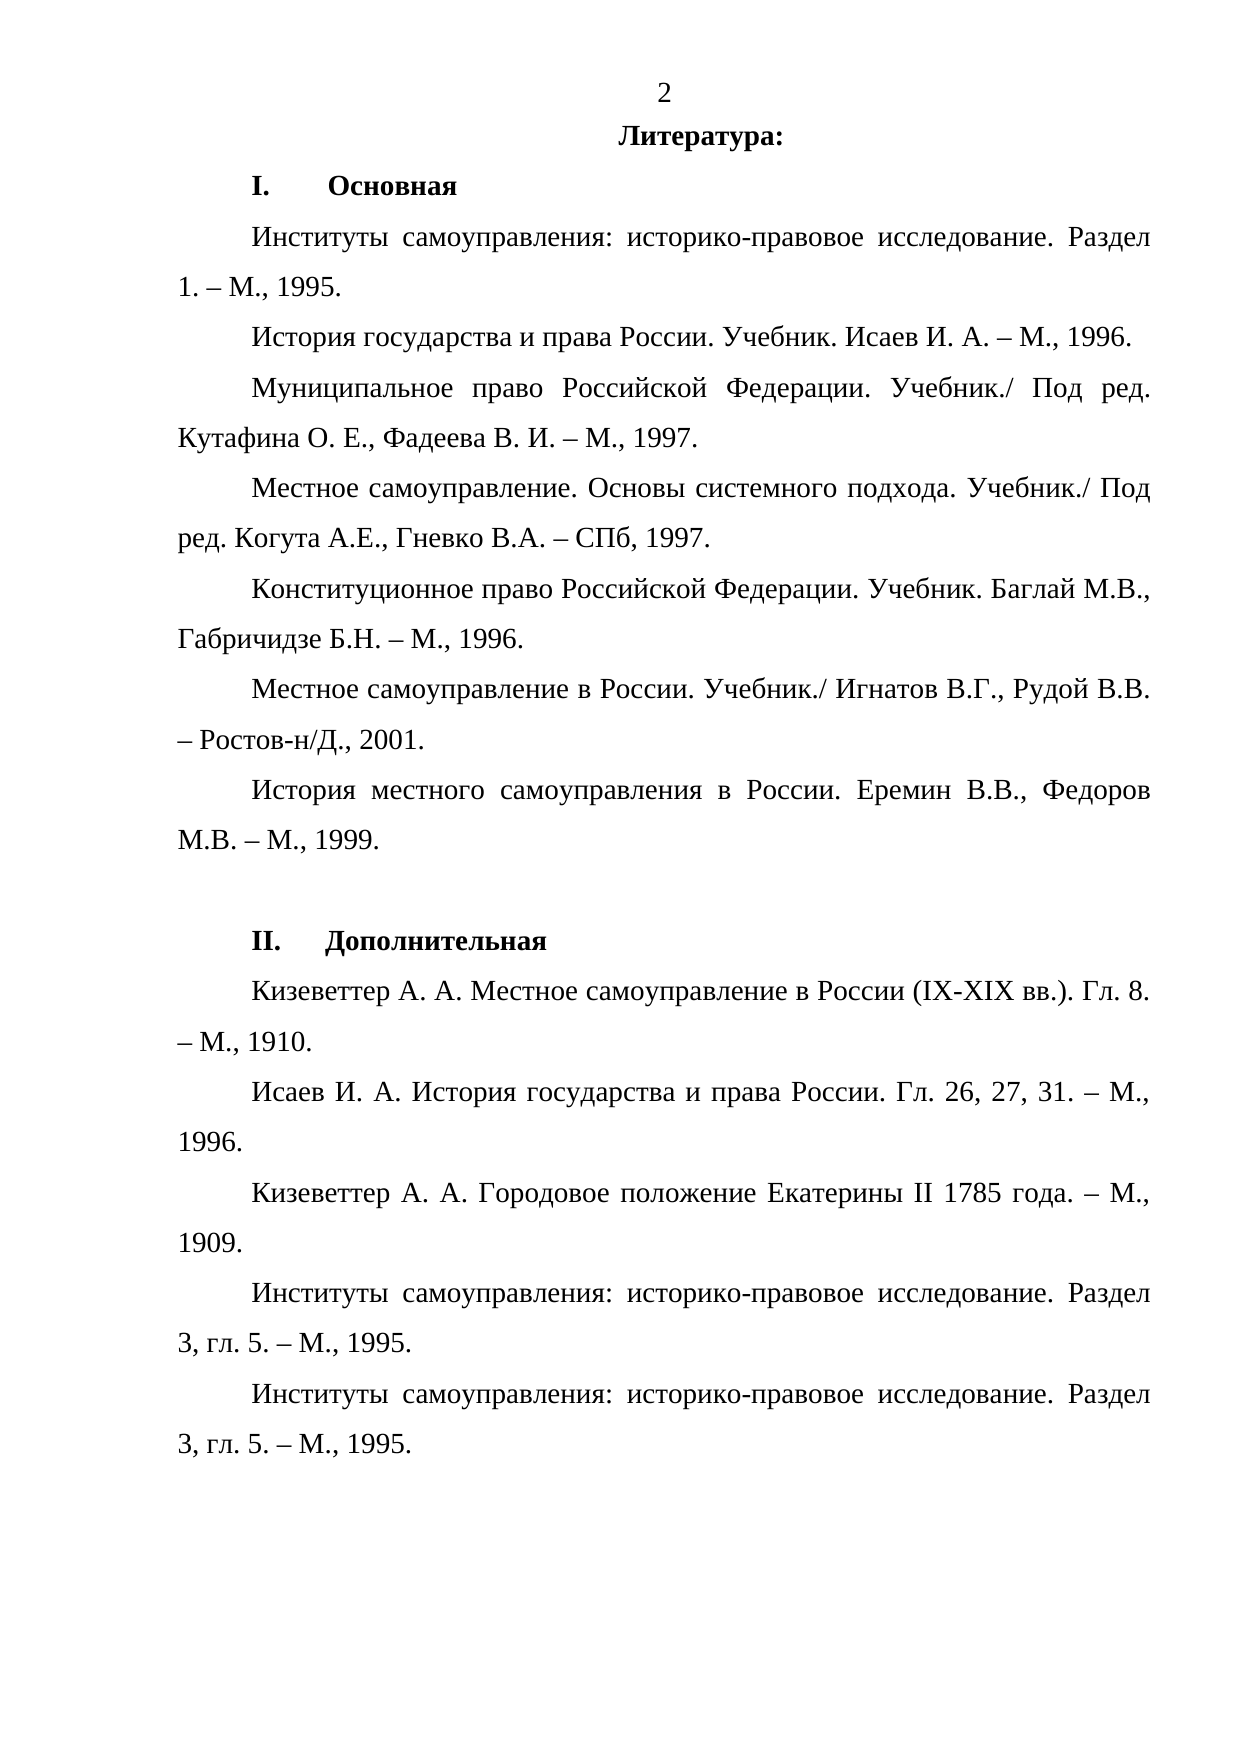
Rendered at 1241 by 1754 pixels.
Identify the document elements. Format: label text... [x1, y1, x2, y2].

text Институты самоуправления: историко-правовое исследование. Раздел 3, гл. 5. – М., 1995. [177, 1376, 1152, 1460]
text Кизеветтер А. А. Городовое положение Екатерины II 1785 года. – М., 1909. [177, 1175, 1152, 1258]
text История государства и права России. Учебник. Исаев И. А. – М., 1996. [177, 319, 1152, 353]
text II. Дополнительная [177, 923, 1152, 957]
text Кизеветтер А. А. Местное самоуправление в России (IX-XIX вв.). Гл. 8. – М., 1910. [177, 973, 1152, 1057]
subtitle Литература: [177, 118, 1152, 152]
text Конституционное право Российской Федерации. Учебник. Баглай М.В., Габричидзе Б.Н. – М., 1996. [177, 571, 1152, 655]
list Основная [177, 168, 1152, 202]
text История местного самоуправления в России. Еремин В.В., Федоров М.В. – М., 1999. [177, 772, 1152, 856]
text Институты самоуправления: историко-правовое исследование. Раздел 1. – М., 1995. [177, 219, 1152, 303]
text Местное самоуправление в России. Учебник./ Игнатов В.Г., Рудой В.В. – Ростов-н/Д., 2001. [177, 672, 1152, 755]
text Исаев И. А. История государства и права России. Гл. 26, 27, 31. – М., 1996. [177, 1074, 1152, 1158]
text Муниципальное право Российской Федерации. Учебник./ Под ред. Кутафина О. Е., Фадеева В. И. – М., 1997. [177, 370, 1152, 453]
text Институты самоуправления: историко-правовое исследование. Раздел 3, гл. 5. – М., 1995. [177, 1275, 1152, 1359]
text Местное самоуправление. Основы системного подхода. Учебник./ Под ред. Когута А.Е., Гневко В.А. – СПб, 1997. [177, 470, 1152, 554]
